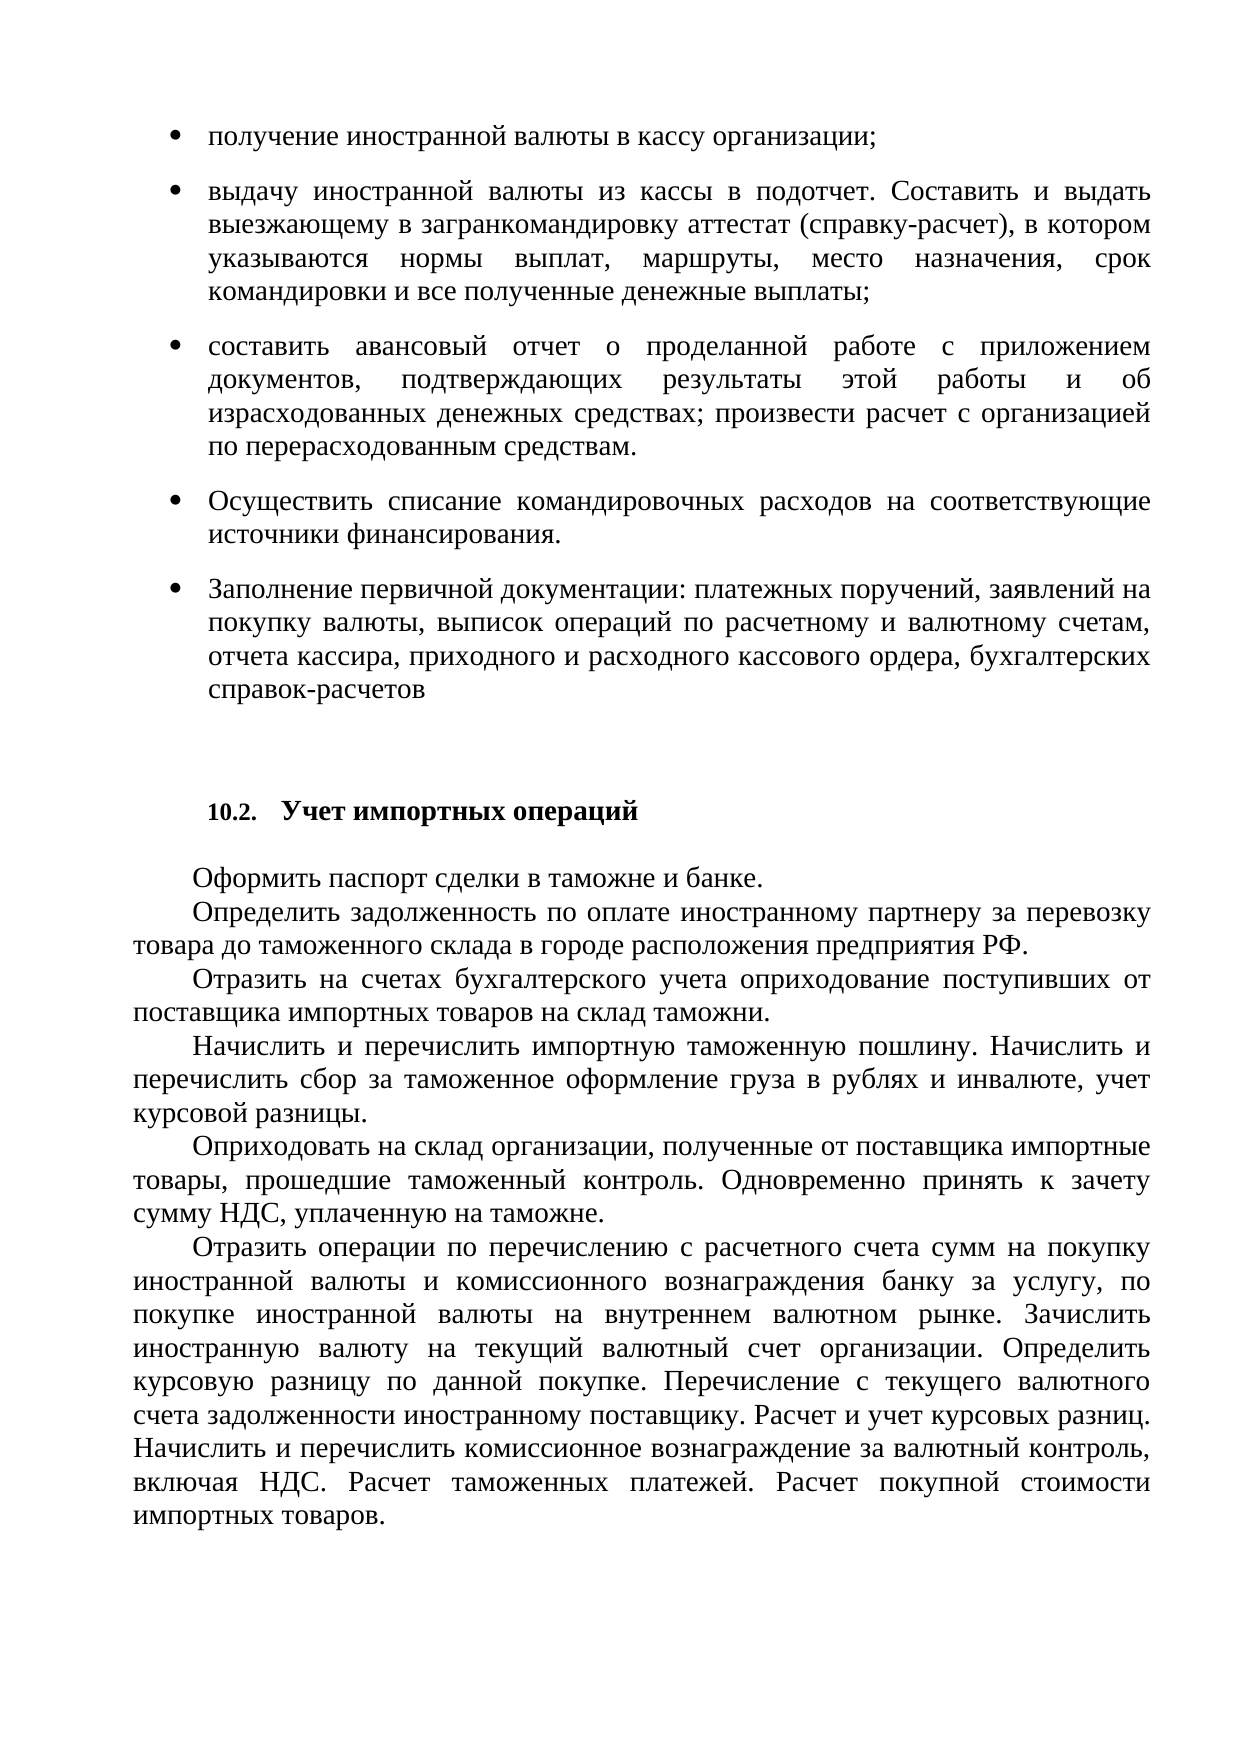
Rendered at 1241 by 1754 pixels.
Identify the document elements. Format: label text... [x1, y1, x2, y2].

text Определить задолженность по оплате иностранному партнеру за перевозку товара до таможенного склада в городе расположения предприятия РФ. [133, 894, 1152, 961]
text Оформить паспорт сделки в таможне и банке. [133, 860, 1152, 894]
text Отразить на счетах бухгалтерского учета оприходование поступивших от поставщика импортных товаров на склад таможни. [133, 961, 1152, 1028]
text Начислить и перечислить импортную таможенную пошлину. Начислить и перечислить сбор за таможенное оформление груза в рублях и инвалюте, учет курсовой разницы. [133, 1028, 1152, 1128]
list Учет импортных операций [207, 793, 1152, 827]
list Осуществить списание командировочных расходов на соответствующие источники финансирования. [170, 483, 1152, 550]
text Отразить операции по перечислению с расчетного счета сумм на покупку иностранной валюты и комиссионного вознаграждения банку за услугу, по покупке иностранной валюты на внутреннем валютном рынке. Зачислить иностранную валюту на текущий валютный счет организации. Определить курсовую разницу по данной покупке. Перечисление с текущего валютного счета задолженности иностранному поставщику. Расчет и учет курсовых разниц. Начислить и перечислить комиссионное вознаграждение за валютный контроль, включая НДС. Расчет таможенных платежей. Расчет покупной стоимости импортных товаров. [133, 1229, 1152, 1531]
list выдачу иностранной валюты из кассы в подотчет. Составить и выдать выезжающему в загранкомандировку аттестат (справку-расчет), в котором указываются нормы выплат, маршруты, место назначения, срок командировки и все полученные денежные выплаты; [170, 173, 1152, 307]
list Заполнение первичной документации: платежных поручений, заявлений на покупку валюты, выписок операций по расчетному и валютному счетам, отчета кассира, приходного и расходного кассового ордера, бухгалтерских справок-расчетов [170, 571, 1152, 705]
text Оприходовать на склад организации, полученные от поставщика импортные товары, прошедшие таможенный контроль. Одновременно принять к зачету сумму НДС, уплаченную на таможне. [133, 1128, 1152, 1229]
list составить авансовый отчет о проделанной работе с приложением документов, подтверждающих результаты этой работы и об израсходованных денежных средствах; произвести расчет с организацией по перерасходованным средствам. [170, 328, 1152, 462]
list получение иностранной валюты в кассу организации; [170, 118, 1152, 152]
